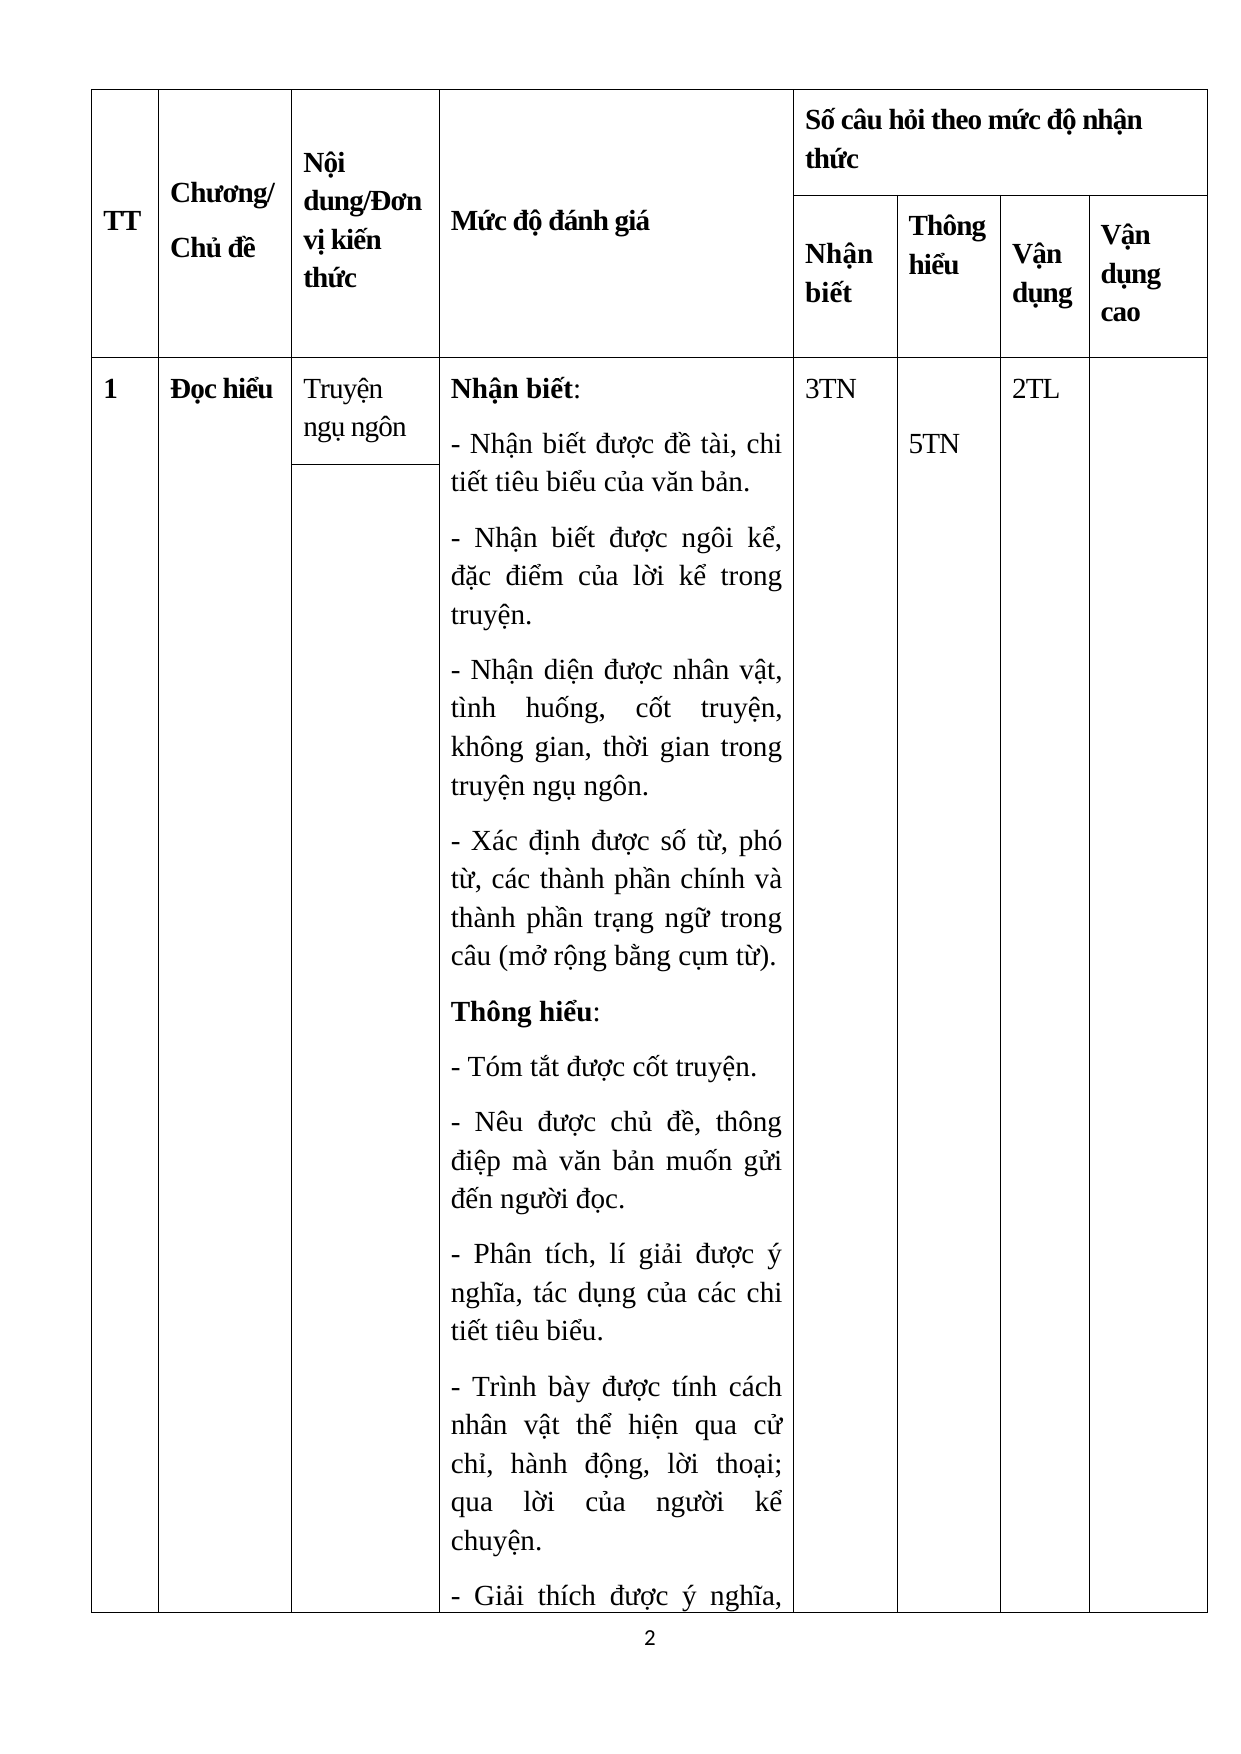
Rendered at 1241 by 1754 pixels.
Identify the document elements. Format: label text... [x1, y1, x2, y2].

table_header Chương/ Chủ đề [159, 90, 291, 357]
table_cell Nhận biết [794, 196, 897, 357]
table_cell 5TN [898, 358, 1000, 1612]
table_header Mức độ đánh giá [440, 90, 793, 357]
table_cell Đọc hiểu [159, 358, 291, 1612]
table_cell 2TL [1001, 358, 1089, 1612]
table_cell 1 [92, 358, 158, 1612]
table_cell [292, 465, 439, 1612]
table_header Số câu hỏi theo mức độ nhận thức [794, 90, 1207, 195]
table_cell Nhận biết: - Nhận biết được đề tài, chi tiết tiêu biểu của văn bản. - Nhận biết được ngôi kể, đặc điểm của lời kể trong truyện. - Nhận diện được nhân vật, tình huống, cốt truyện, không gian, thời gian trong truyện ngụ ngôn. - Xác định được số từ, phó từ, các thành phần chính và thành phần trạng ngữ trong câu (mở rộng bằng cụm từ). Thông hiểu: - Tóm tắt được cốt truyện. - Nêu được chủ đề, thông điệp mà văn bản muốn gửi đến người đọc. - Phân tích, lí giải được ý nghĩa, tác dụng của các chi tiết tiêu biểu. - Trình bày được tính cách nhân vật thể hiện qua cử chỉ, hành động, lời thoại; qua lời của người kể chuyện. - Giải thích được ý nghĩa, tác dụng của thành ngữ, tục ngữ; nghĩa của một số yếu tố Hán Việt thông dụng; nghĩa của từ trong ngữ cảnh; công dụng của dấu chấm lửng; biện pháp tu từ nói quá, nói giảm nói tránh; chức năng của liên kết và mạch lạc trong văn bản. Vận dụng: - Rút ra được bài học cho bản thân từ nội dung, ý nghĩa của câu chuyện trong tác phẩm. - Thể hiện được thái độ đồng tình / không đồng tình / đồng tình một phần với bài học được thể hiện qua tác phẩm. [440, 358, 793, 1612]
table_header TT [92, 90, 158, 357]
table_cell Vận dụng cao [1090, 196, 1207, 357]
table_cell [1090, 358, 1207, 1612]
table_cell 3TN [794, 358, 897, 1612]
table_cell Truyện ngụ ngôn [292, 358, 439, 463]
table_cell Vận dụng [1001, 196, 1089, 357]
table_cell Thông hiểu [898, 196, 1000, 357]
table_header Nội dung/Đơn vị kiến thức [292, 90, 439, 357]
